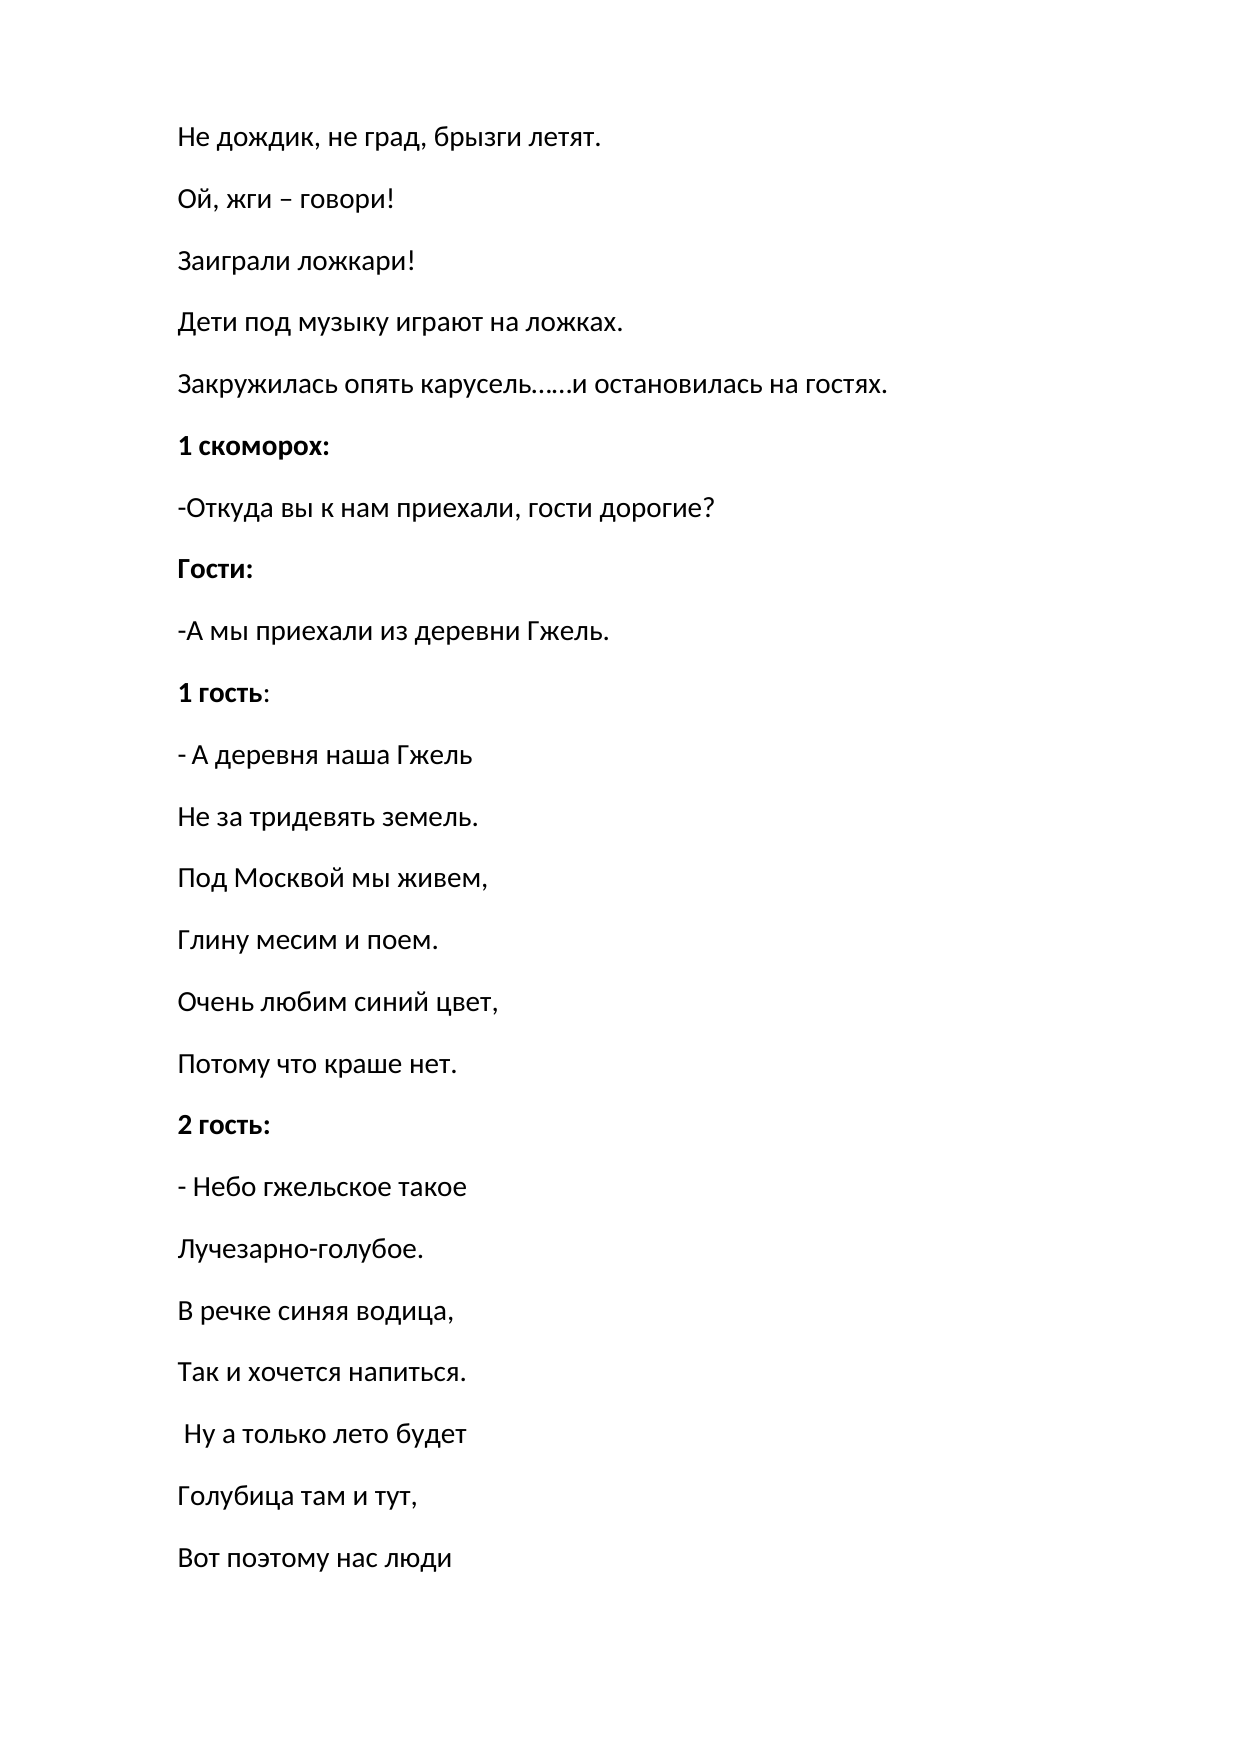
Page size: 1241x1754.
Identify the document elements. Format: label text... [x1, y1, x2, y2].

text 1 гость: [177, 674, 1152, 710]
text Закружилась опять карусель……и остановилась на гостях. [177, 365, 1152, 401]
text Гости: [177, 551, 1152, 586]
text 1 скоморох: [177, 427, 1152, 463]
text Заиграли ложкари! [177, 242, 1152, 277]
text Не за тридевять земель. [177, 798, 1152, 833]
text В речке синяя водица, [177, 1292, 1152, 1327]
text Лучезарно-голубое. [177, 1230, 1152, 1266]
text Дети под музыку играют на ложках. [177, 303, 1152, 339]
text Так и хочется напиться. [177, 1353, 1152, 1389]
text Глину месим и поем. [177, 921, 1152, 957]
text -А мы приехали из деревни Гжель. [177, 612, 1152, 648]
text - Небо гжельское такое [177, 1168, 1152, 1204]
text Очень любим синий цвет, [177, 983, 1152, 1018]
text Ой, жги – говори! [177, 180, 1152, 216]
text Ну а только лето будет [177, 1415, 1152, 1451]
text Под Москвой мы живем, [177, 859, 1152, 895]
text Потому что краше нет. [177, 1045, 1152, 1080]
text - А деревня наша Гжель [177, 736, 1152, 771]
text Вот поэтому нас люди [177, 1539, 1152, 1574]
text -Откуда вы к нам приехали, гости дорогие? [177, 489, 1152, 524]
text Не дождик, не град, брызги летят. [177, 118, 1152, 154]
text 2 гость: [177, 1106, 1152, 1142]
text Голубица там и тут, [177, 1477, 1152, 1513]
